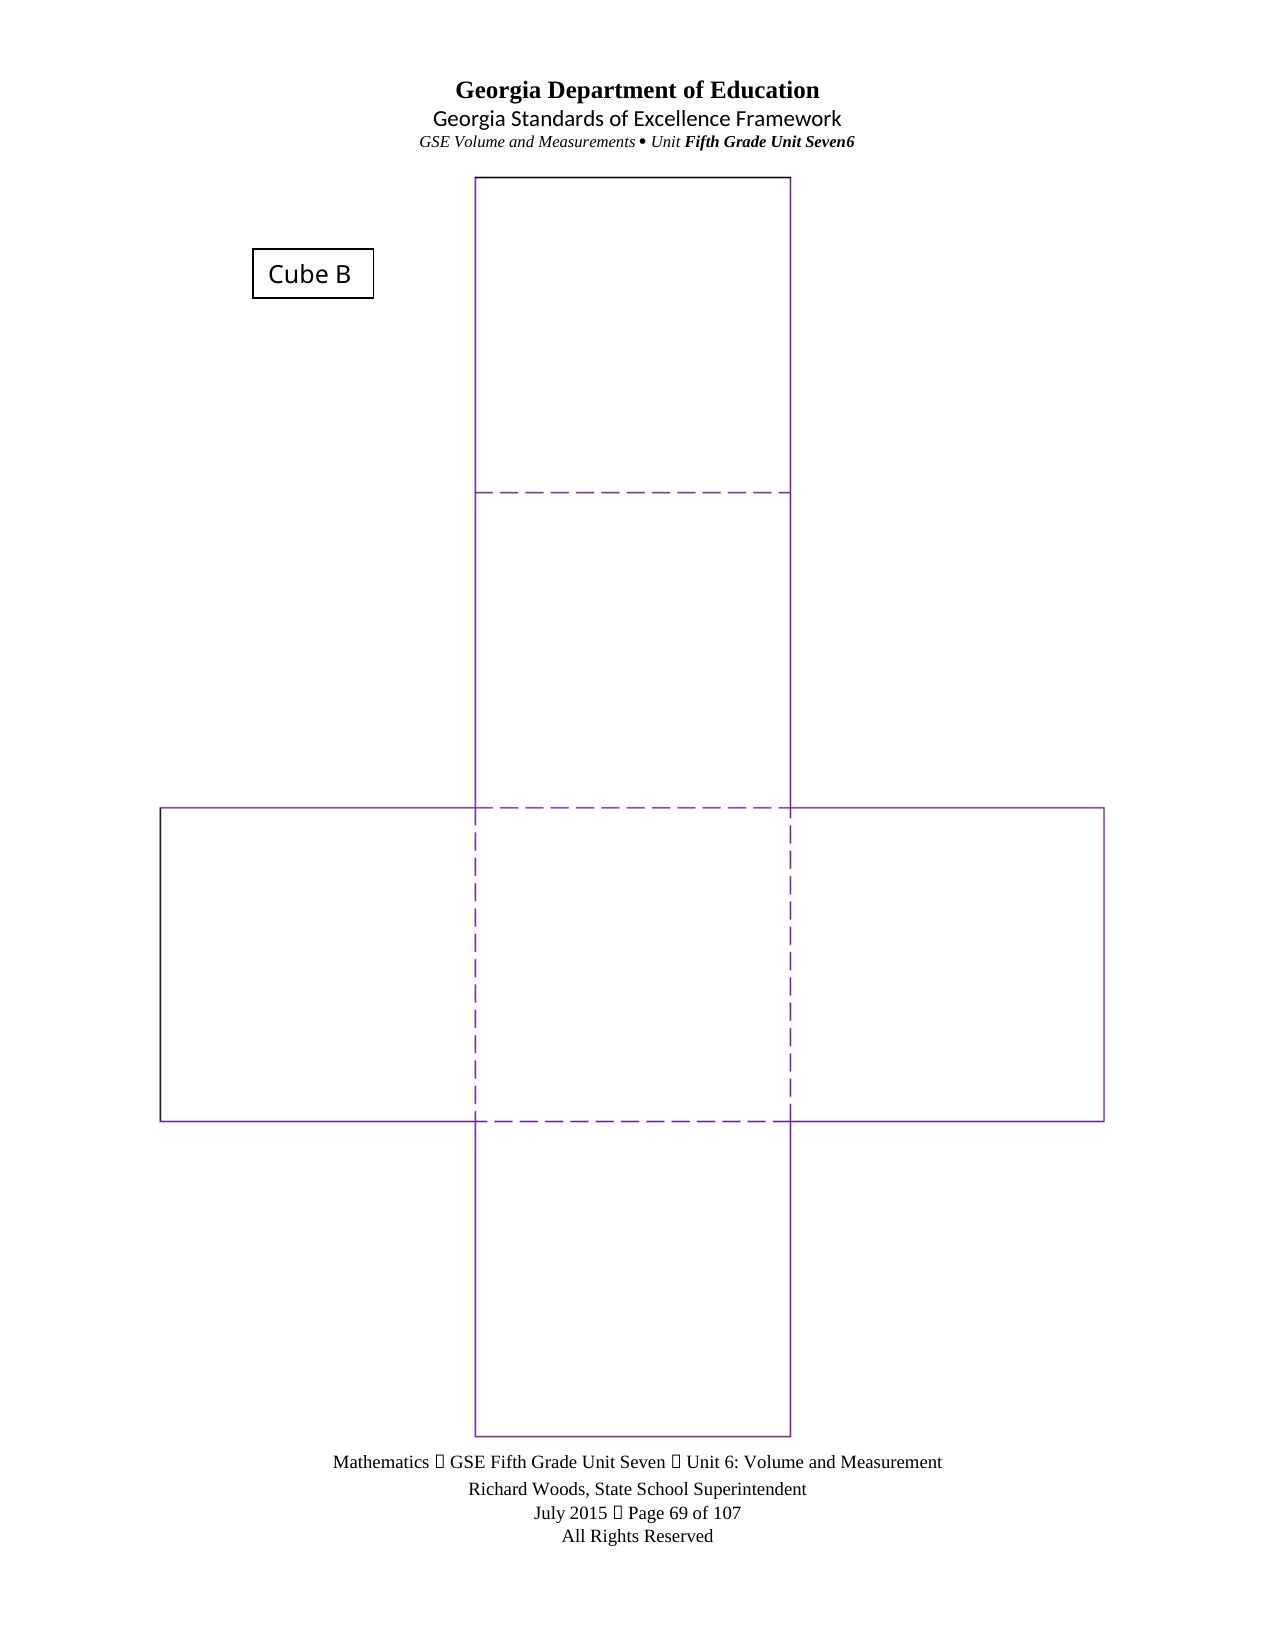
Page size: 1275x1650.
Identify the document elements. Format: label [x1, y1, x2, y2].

picture [150, 170, 1112, 1446]
